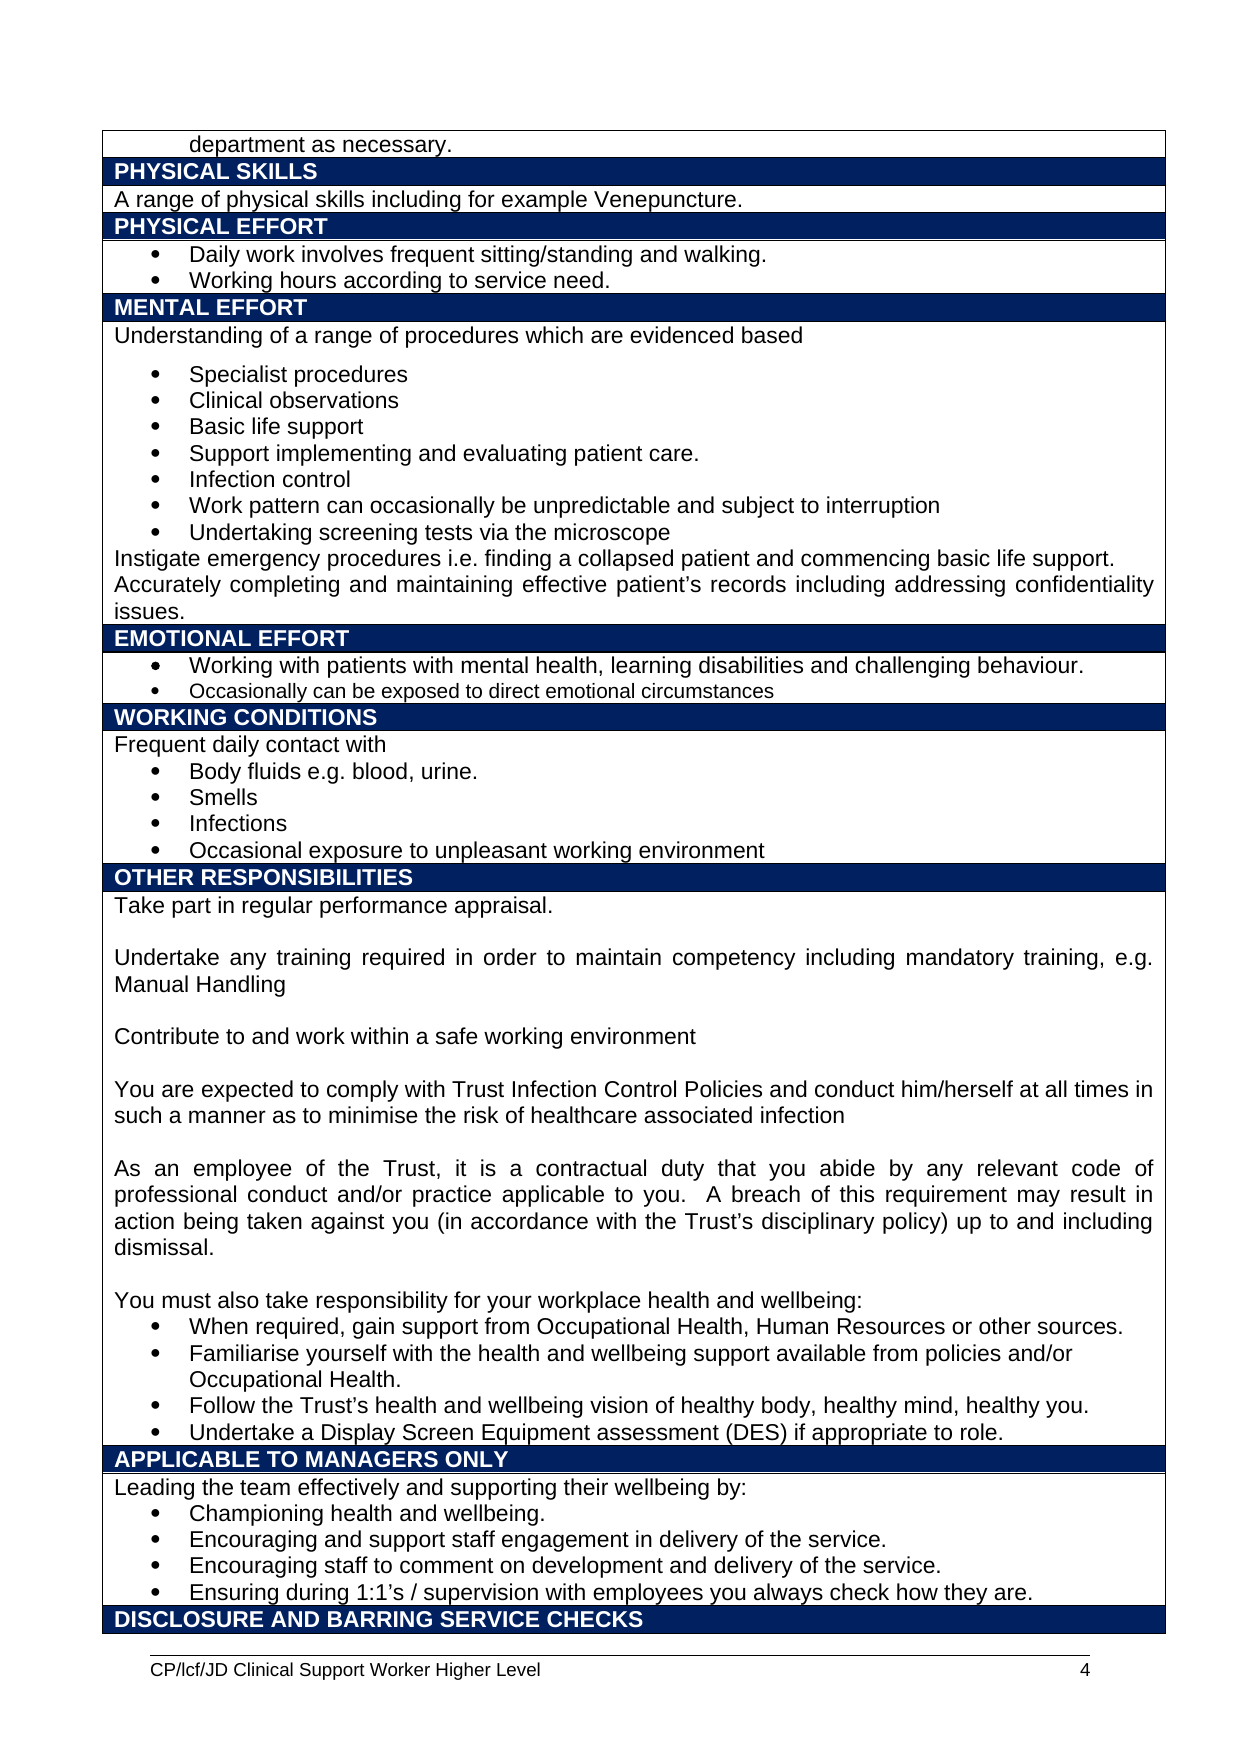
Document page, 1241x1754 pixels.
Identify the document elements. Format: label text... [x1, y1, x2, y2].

table_cell Take part in regular performance appraisal. Undertake any training required in order to maintain competency including mandatory training, e.g. Manual Handling Contribute to and work within a safe working environment You are expected to comply with Trust Infection Control Policies and conduct him/herself at all times in such a manner as to minimise the risk of healthcare associated infection As an employee of the Trust, it is a contractual duty that you abide by any relevant code of professional conduct and/or practice applicable to you. A breach of this requirement may result in action being taken against you (in accordance with the Trust’s disciplinary policy) up to and including dismissal. You must also take responsibility for your workplace health and wellbeing: When required, gain support from Occupational Health, Human Resources or other sources. Familiarise yourself with the health and wellbeing support available from policies and/or Occupational Health. Follow the Trust’s health and wellbeing vision of healthy body, healthy mind, healthy you. Undertake a Display Screen Equipment assessment (DES) if appropriate to role. [103, 892, 1165, 1445]
table_cell APPLICABLE TO MANAGERS ONLY [103, 1446, 1165, 1472]
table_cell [103, 131, 1165, 157]
table_cell Frequent daily contact with Body fluids e.g. blood, urine. Smells Infections Occasional exposure to unpleasant working environment [103, 731, 1165, 863]
table_cell Understanding of a range of procedures which are evidenced based Specialist procedures Clinical observations Basic life support Support implementing and evaluating patient care. Infection control Work pattern can occasionally be unpredictable and subject to interruption Undertaking screening tests via the microscope Instigate emergency procedures i.e. finding a collapsed patient and commencing basic life support. Accurately completing and maintaining effective patient’s records including addressing confidentiality issues. [103, 322, 1165, 624]
table_cell WORKING CONDITIONS [103, 704, 1165, 730]
table_cell Leading the team effectively and supporting their wellbeing by: Championing health and wellbeing. Encouraging and support staff engagement in delivery of the service. Encouraging staff to comment on development and delivery of the service. Ensuring during 1:1’s / supervision with employees you always check how they are. [103, 1474, 1165, 1605]
table_cell Working with patients with mental health, learning disabilities and challenging behaviour. Occasionally can be exposed to direct emotional circumstances [103, 653, 1165, 703]
table_cell DISCLOSURE AND BARRING SERVICE CHECKS [103, 1606, 1165, 1633]
table_cell EMOTIONAL EFFORT [103, 625, 1165, 651]
table_cell PHYSICAL EFFORT [103, 213, 1165, 239]
table_cell PHYSICAL SKILLS [103, 158, 1165, 185]
table_cell OTHER RESPONSIBILITIES [103, 864, 1165, 891]
table_cell Daily work involves frequent sitting/standing and walking. Working hours according to service need. [103, 241, 1165, 293]
table_cell MENTAL EFFORT [103, 294, 1165, 321]
table_cell A range of physical skills including for example Venepuncture. [103, 186, 1165, 212]
